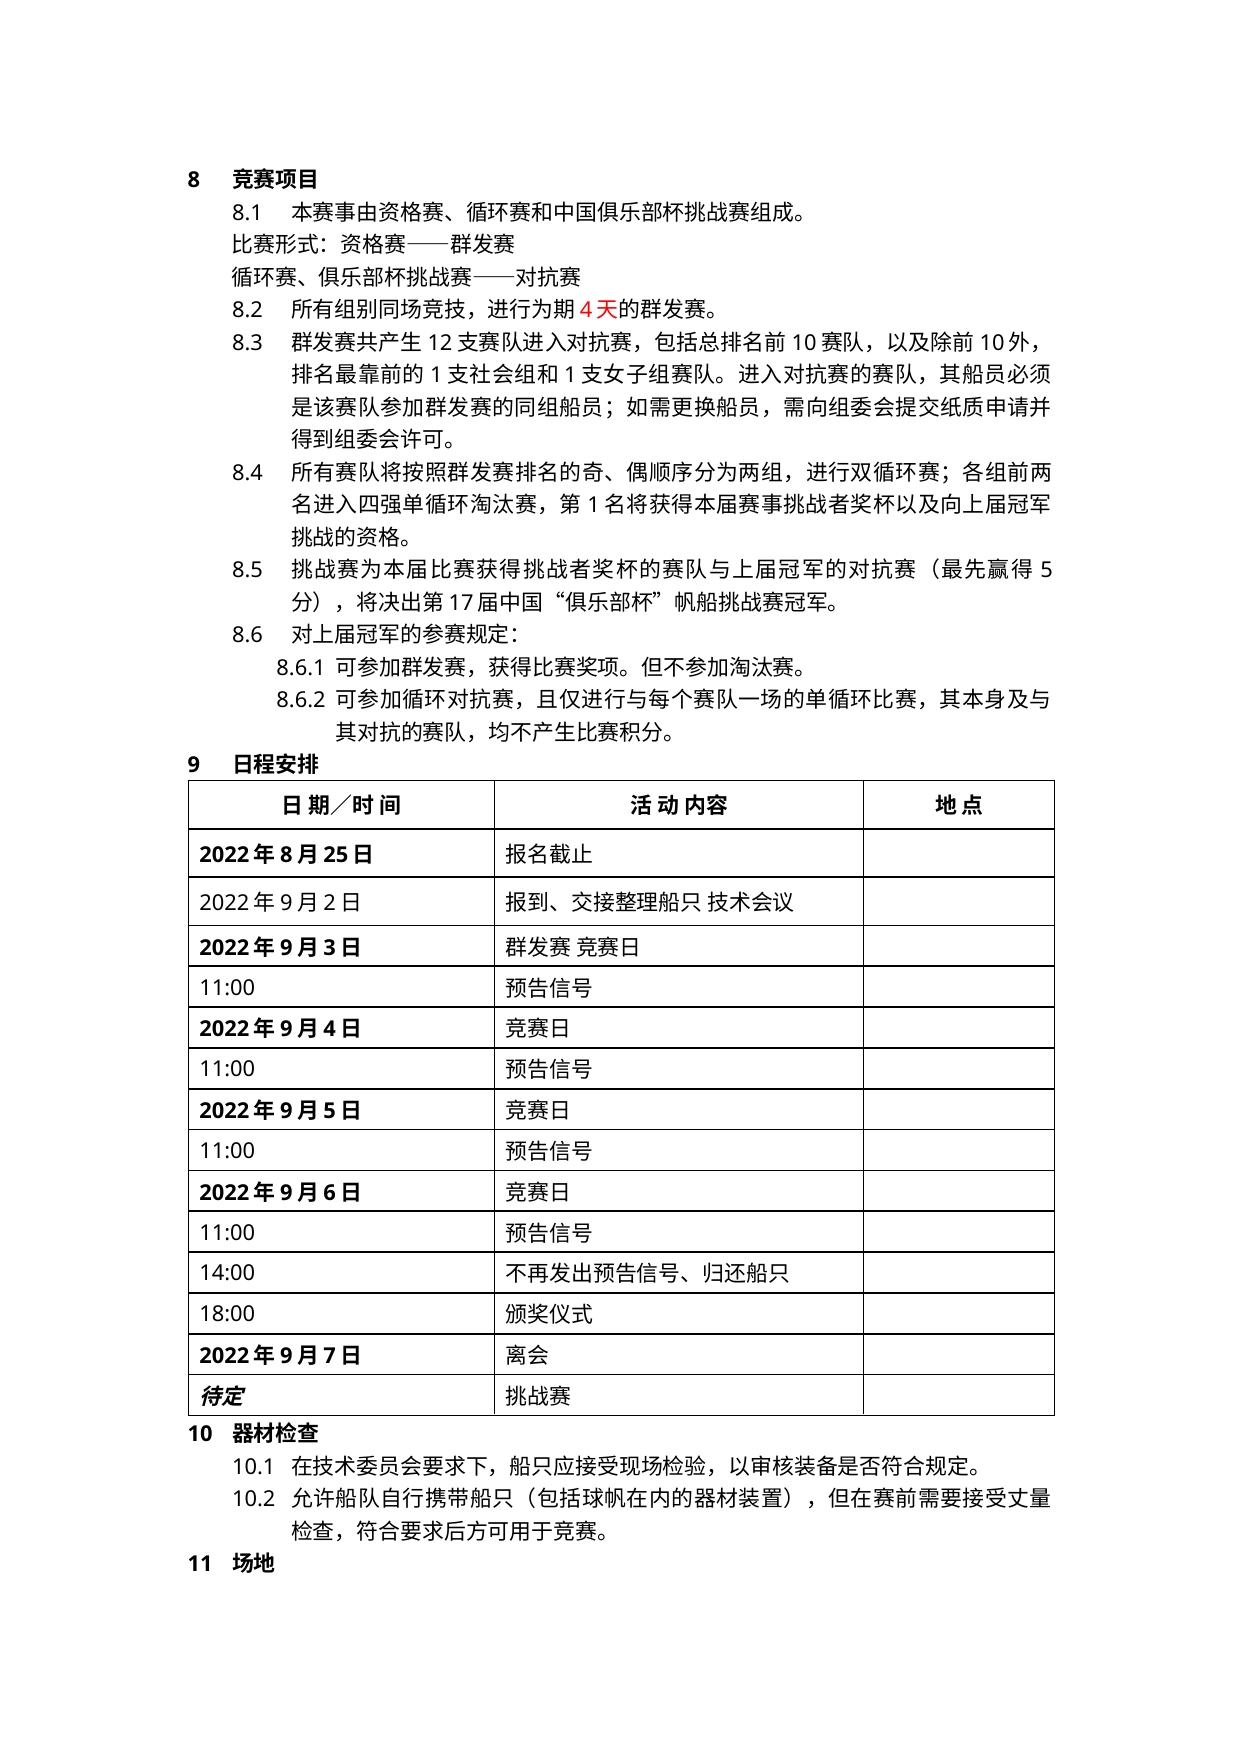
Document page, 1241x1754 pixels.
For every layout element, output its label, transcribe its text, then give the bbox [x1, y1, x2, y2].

table_cell 2022年9月7日 [189, 1335, 494, 1374]
list 所有组别同场竞技，进行为期4天的群发赛。 [232, 292, 1053, 324]
table_cell 预告信号 [495, 1212, 863, 1251]
table_cell [864, 926, 1054, 965]
table_cell 报到、交接整理船只 技术会议 [495, 878, 863, 924]
list 竞赛项目 [187, 162, 1053, 194]
table_cell 竞赛日 [495, 1008, 863, 1047]
table_cell [864, 1049, 1054, 1088]
table_cell [864, 1375, 1054, 1414]
table_cell 11:00 [189, 1212, 494, 1251]
table_cell 2022年9月6日 [189, 1171, 494, 1210]
table_cell 不再发出预告信号、归还船只 [495, 1253, 863, 1292]
list 群发赛共产生12支赛队进入对抗赛，包括总排名前10赛队，以及除前10外，排名最靠前的1支社会组和1支女子组赛队。进入对抗赛的赛队，其船员必须是该赛队参加群发赛的同组船员；如需更换船员，需向组委会提交纸质申请并得到组委会许可。 [232, 324, 1053, 454]
table_cell [864, 1294, 1054, 1333]
table_cell [864, 878, 1054, 924]
table_cell 11:00 [189, 1049, 494, 1088]
list 挑战赛为本届比赛获得挑战者奖杯的赛队与上届冠军的对抗赛（最先赢得5分），将决出第17届中国“俱乐部杯”帆船挑战赛冠军。 [232, 552, 1053, 617]
table_cell 18:00 [189, 1294, 494, 1333]
list 本赛事由资格赛、循环赛和中国俱乐部杯挑战赛组成。 [232, 194, 1053, 227]
table_cell 竞赛日 [495, 1171, 863, 1210]
table_cell [864, 830, 1054, 876]
table_cell 预告信号 [495, 1130, 863, 1169]
table_cell 2022年9月3日 [189, 926, 494, 965]
table_header 日 期／时 间 [189, 781, 494, 828]
text 比赛形式：资格赛——群发赛 [187, 227, 1053, 259]
table_cell [864, 1090, 1054, 1129]
list 在技术委员会要求下，船只应接受现场检验，以审核装备是否符合规定。 [232, 1448, 1053, 1481]
table_cell [864, 1008, 1054, 1047]
list 对上届冠军的参赛规定： [232, 617, 1053, 649]
table_cell [864, 1335, 1054, 1374]
table_cell [864, 1253, 1054, 1292]
table_cell 2022年8月25日 [189, 830, 494, 876]
table_cell 11:00 [189, 1130, 494, 1169]
table_cell 预告信号 [495, 1049, 863, 1088]
table_cell 2022年9月2日 [189, 878, 494, 924]
table_cell 颁奖仪式 [495, 1294, 863, 1333]
list 器材检查 [187, 1416, 1053, 1448]
table_cell [864, 1212, 1054, 1251]
table_cell 报名截止 [495, 830, 863, 876]
table_cell 2022年9月4日 [189, 1008, 494, 1047]
table_cell 群发赛 竞赛日 [495, 926, 863, 965]
list 可参加循环对抗赛，且仅进行与每个赛队一场的单循环比赛，其本身及与其对抗的赛队，均不产生比赛积分。 [276, 682, 1053, 747]
table_cell 预告信号 [495, 967, 863, 1006]
list 日程安排 [187, 747, 1053, 779]
table_cell [864, 967, 1054, 1006]
table_cell 竞赛日 [495, 1090, 863, 1129]
list 场地 [187, 1546, 1053, 1578]
table_cell [864, 1130, 1054, 1169]
table_cell 挑战赛 [495, 1375, 863, 1414]
table_header 活 动 内容 [495, 781, 863, 828]
list 所有赛队将按照群发赛排名的奇、偶顺序分为两组，进行双循环赛；各组前两名进入四强单循环淘汰赛，第1名将获得本届赛事挑战者奖杯以及向上届冠军挑战的资格。 [232, 454, 1053, 552]
text 循环赛、俱乐部杯挑战赛——对抗赛 [187, 259, 1053, 292]
table_header 地 点 [864, 781, 1054, 828]
table_cell 11:00 [189, 967, 494, 1006]
table_cell 2022年9月5日 [189, 1090, 494, 1129]
table_cell 待定 [189, 1375, 494, 1414]
list 可参加群发赛，获得比赛奖项。但不参加淘汰赛。 [276, 649, 1053, 682]
list 允许船队自行携带船只（包括球帆在内的器材装置），但在赛前需要接受丈量检查，符合要求后方可用于竞赛。 [232, 1481, 1053, 1546]
table_cell 14:00 [189, 1253, 494, 1292]
table_cell 离会 [495, 1335, 863, 1374]
table_cell [864, 1171, 1054, 1210]
